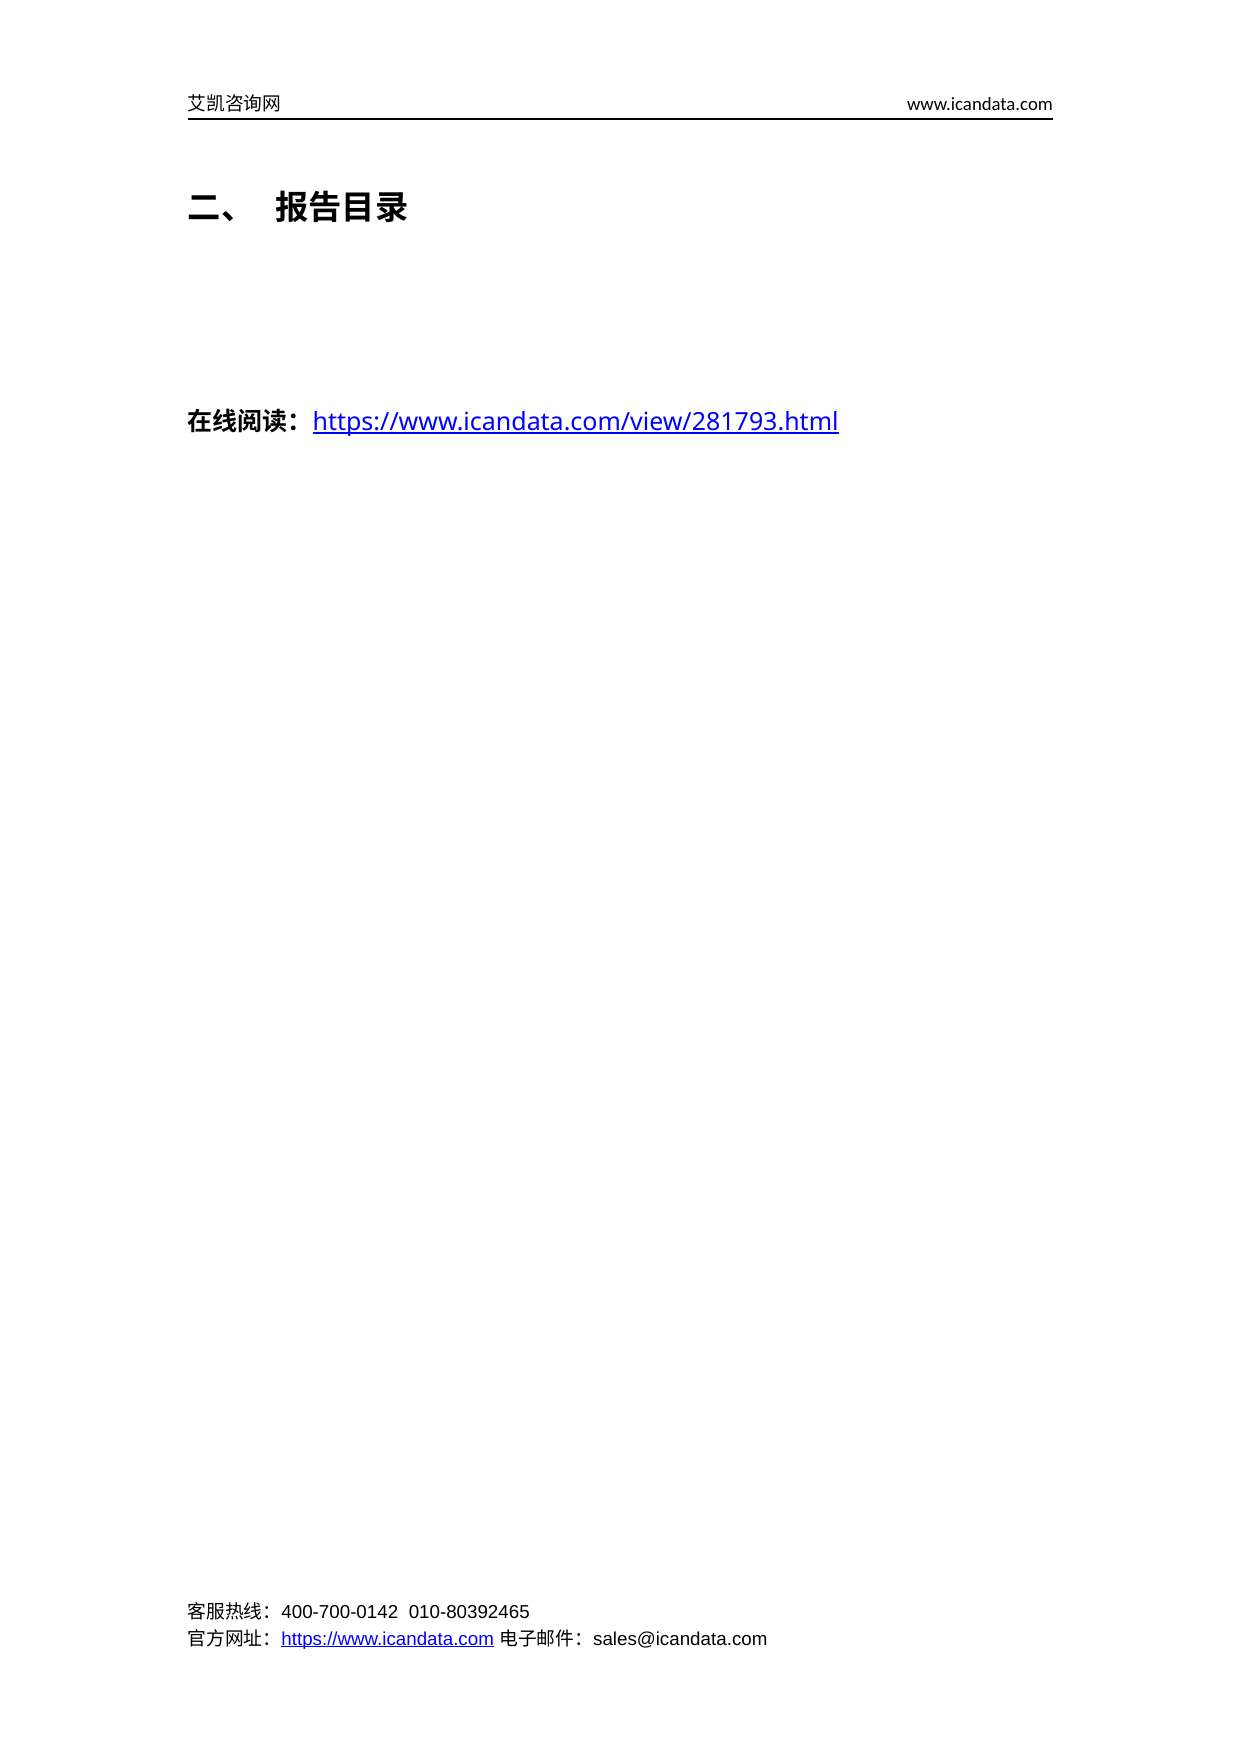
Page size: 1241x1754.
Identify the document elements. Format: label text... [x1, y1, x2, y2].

text 在线阅读：https://www.icandata.com/view/281793.html [187, 387, 1053, 452]
subtitle 报告目录 [187, 172, 1053, 237]
